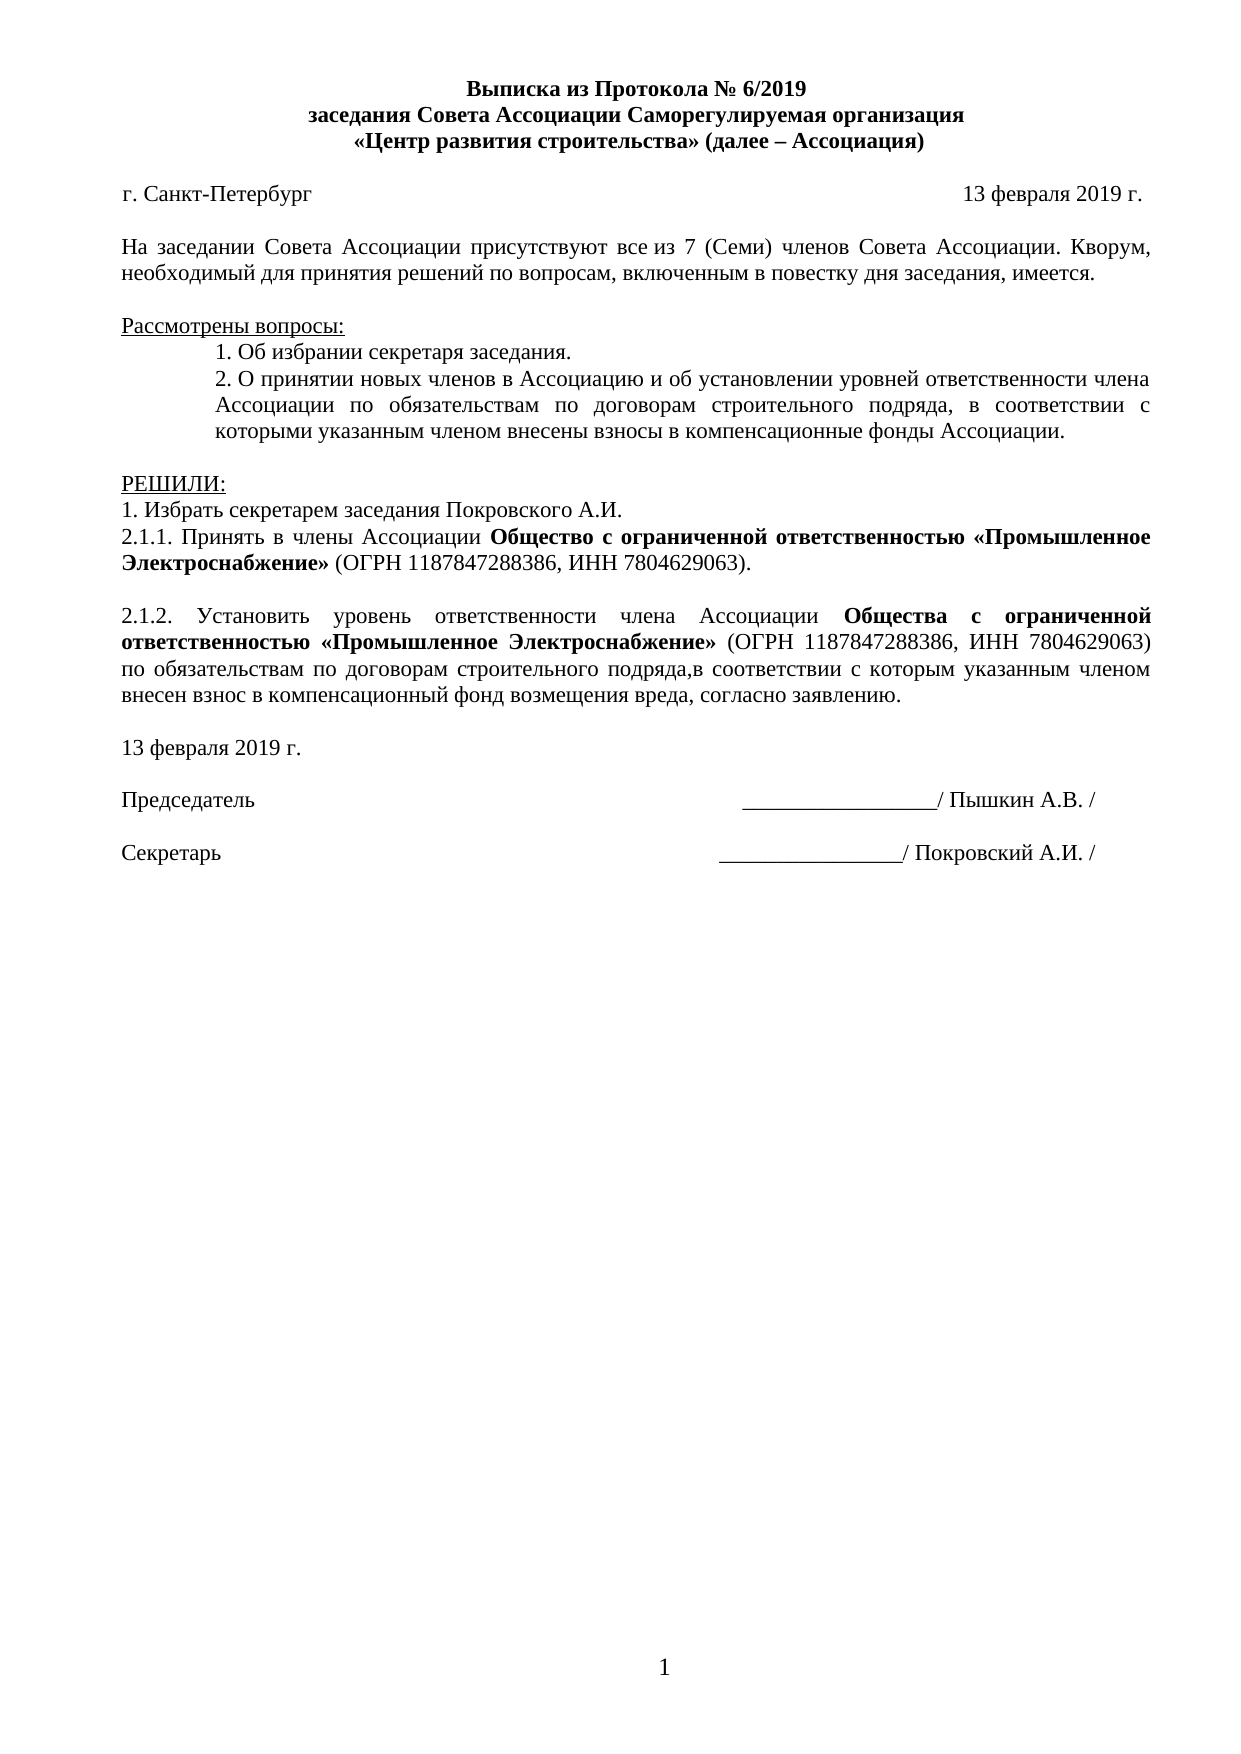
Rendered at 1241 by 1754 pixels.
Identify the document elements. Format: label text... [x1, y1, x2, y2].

text 1. Об избрании секретаря заседания. [215, 338, 1152, 365]
table_header г. Санкт-Петербург [111, 180, 632, 207]
text РЕШИЛИ: [121, 470, 1152, 497]
text На заседании Совета Ассоциации присутствуют все из 7 (Семи) членов Совета Ассоциации. Кворум, необходимый для принятия решений по вопросам, включенным в повестку дня заседания, имеется. [121, 233, 1152, 286]
text Рассмотрены вопросы: [121, 312, 1152, 338]
text 2. О принятии новых членов в Ассоциацию и об установлении уровней ответственности члена Ассоциации по обязательствам по договорам строительного подряда, в соответствии с которыми указанным членом внесены взносы в компенсационные фонды Ассоциации. [215, 365, 1152, 444]
text «Центр развития строительства» (далее – Ассоциация) [121, 128, 1152, 154]
text 1. Избрать секретарем заседания Покровского А.И. [121, 497, 1152, 523]
table_header Председатель Секретарь [110, 786, 308, 866]
table_header 13 февраля 2019 г. [633, 180, 1154, 207]
table_header _________________/ Пышкин А.В. / ________________/ Покровский А.И. / [309, 786, 1107, 866]
text 13 февраля 2019 г. [121, 734, 1152, 760]
text 2.1.1. Принять в члены Ассоциации Общество с ограниченной ответственностью «Промышленное Электроснабжение» (ОГРН 1187847288386, ИНН 7804629063). [121, 523, 1152, 576]
text заседания Совета Ассоциации Саморегулируемая организация [121, 101, 1152, 128]
text 2.1.2. Установить уровень ответственности члена Ассоциации Общества с ограниченной ответственностью «Промышленное Электроснабжение» (ОГРН 1187847288386, ИНН 7804629063) по обязательствам по договорам строительного подряда, в соответствии с которым указанным членом внесен взнос в компенсационный фонд возмещения вреда, согласно заявлению. [121, 602, 1152, 707]
text Выписка из Протокола № 6/2019 [121, 75, 1152, 101]
